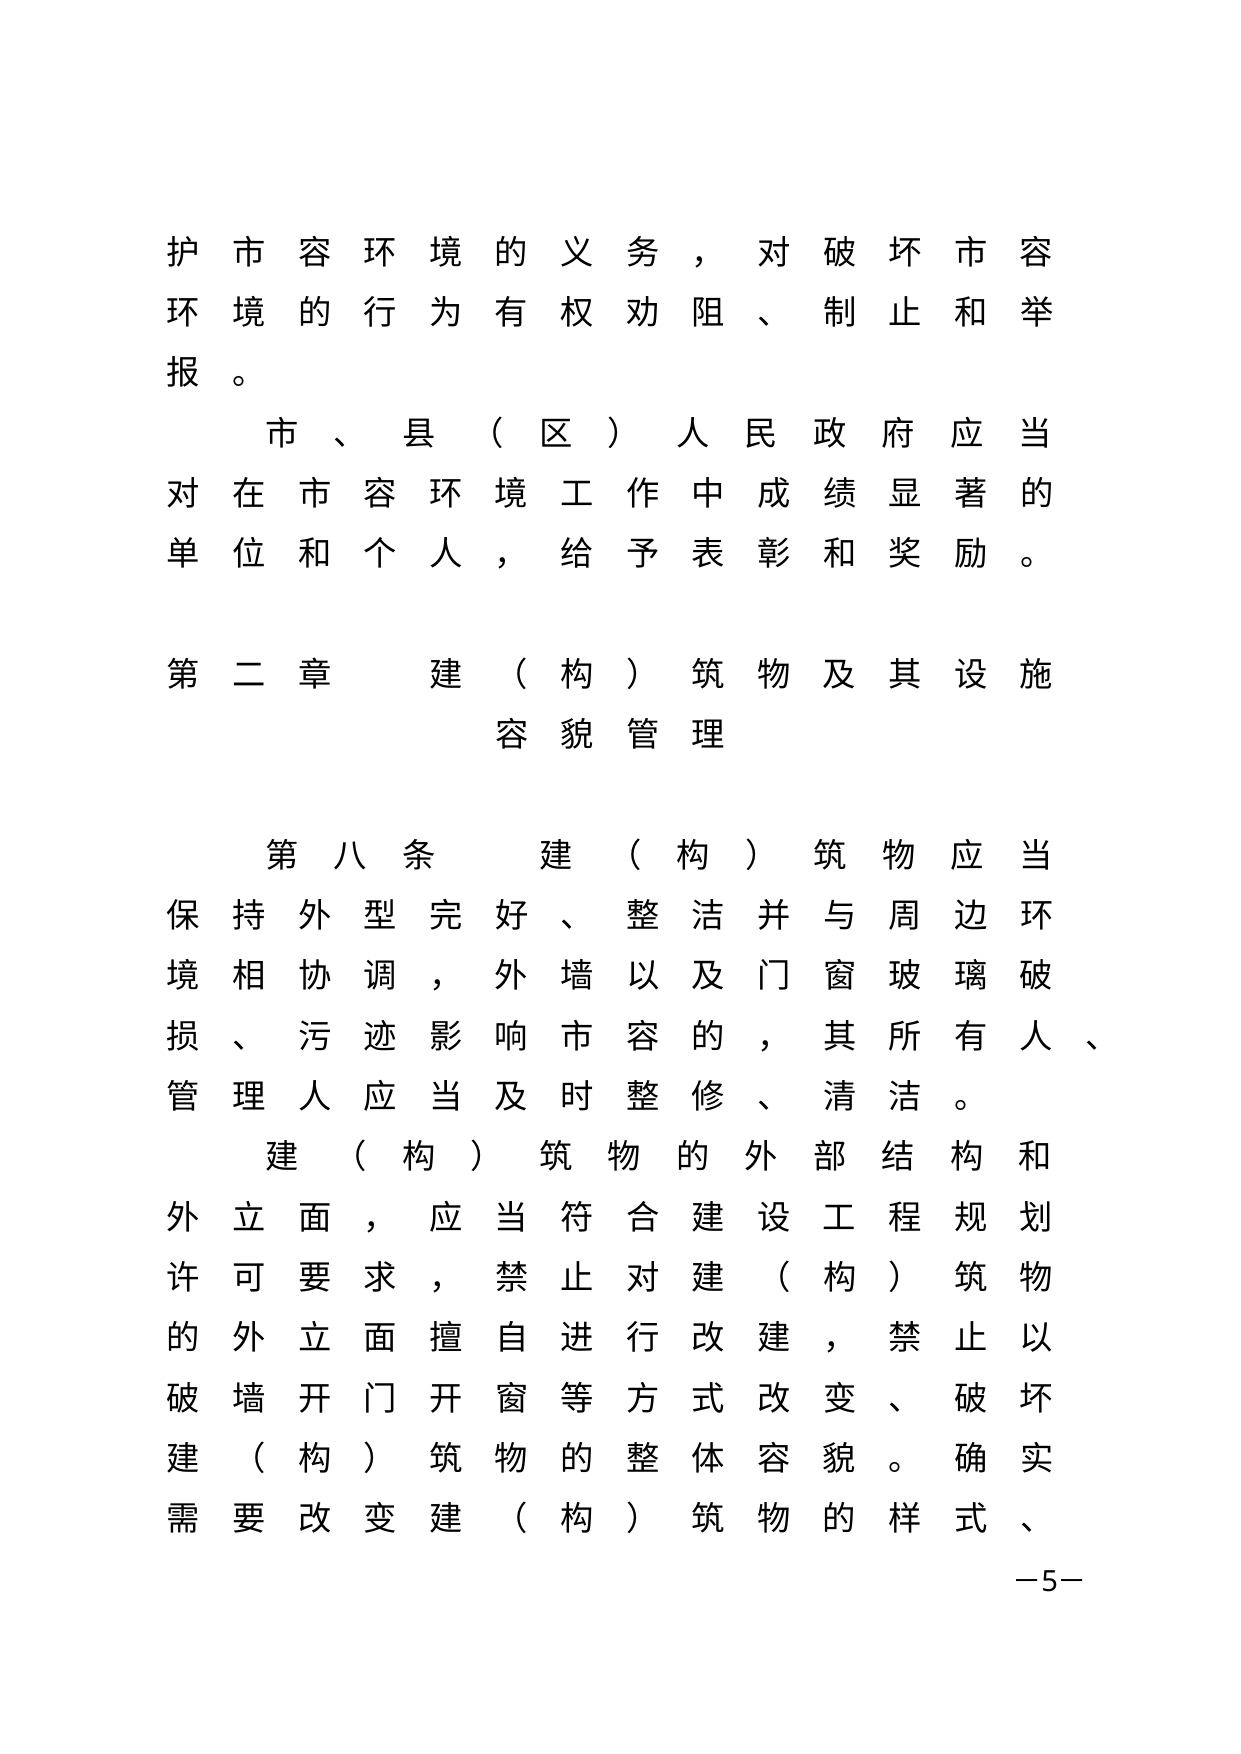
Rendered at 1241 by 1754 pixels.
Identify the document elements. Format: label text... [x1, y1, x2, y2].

text 第二章 建（构）筑物及其设施容貌管理 [167, 642, 1085, 762]
text 建（构）筑物的外部结构和外立面，应当符合建设工程规划许可要求，禁止对建（构）筑物的外立面擅自进行改建，禁止以破墙开门开窗等方式改变、破坏建（构）筑物的整体容貌。确实需要改变建（构）筑物的样式、材料、色彩的，应当重新申请办理建设工程规划许可。 [167, 1124, 1085, 1546]
text 任何单位和个人都有享受整洁优美市容环境的权利，负有维护市容环境的义务，对破坏市容环境的行为有权劝阻、制止和举报。 [167, 219, 1085, 400]
text 市、县（区）人民政府应当对在市容环境工作中成绩显著的单位和个人，给予表彰和奖励。 [167, 400, 1085, 581]
text 第八条 建（构）筑物应当保持外型完好、整洁并与周边环境相协调，外墙以及门窗玻璃破损、污迹影响市容的，其所有人、管理人应当及时整修、清洁。 [167, 823, 1085, 1124]
